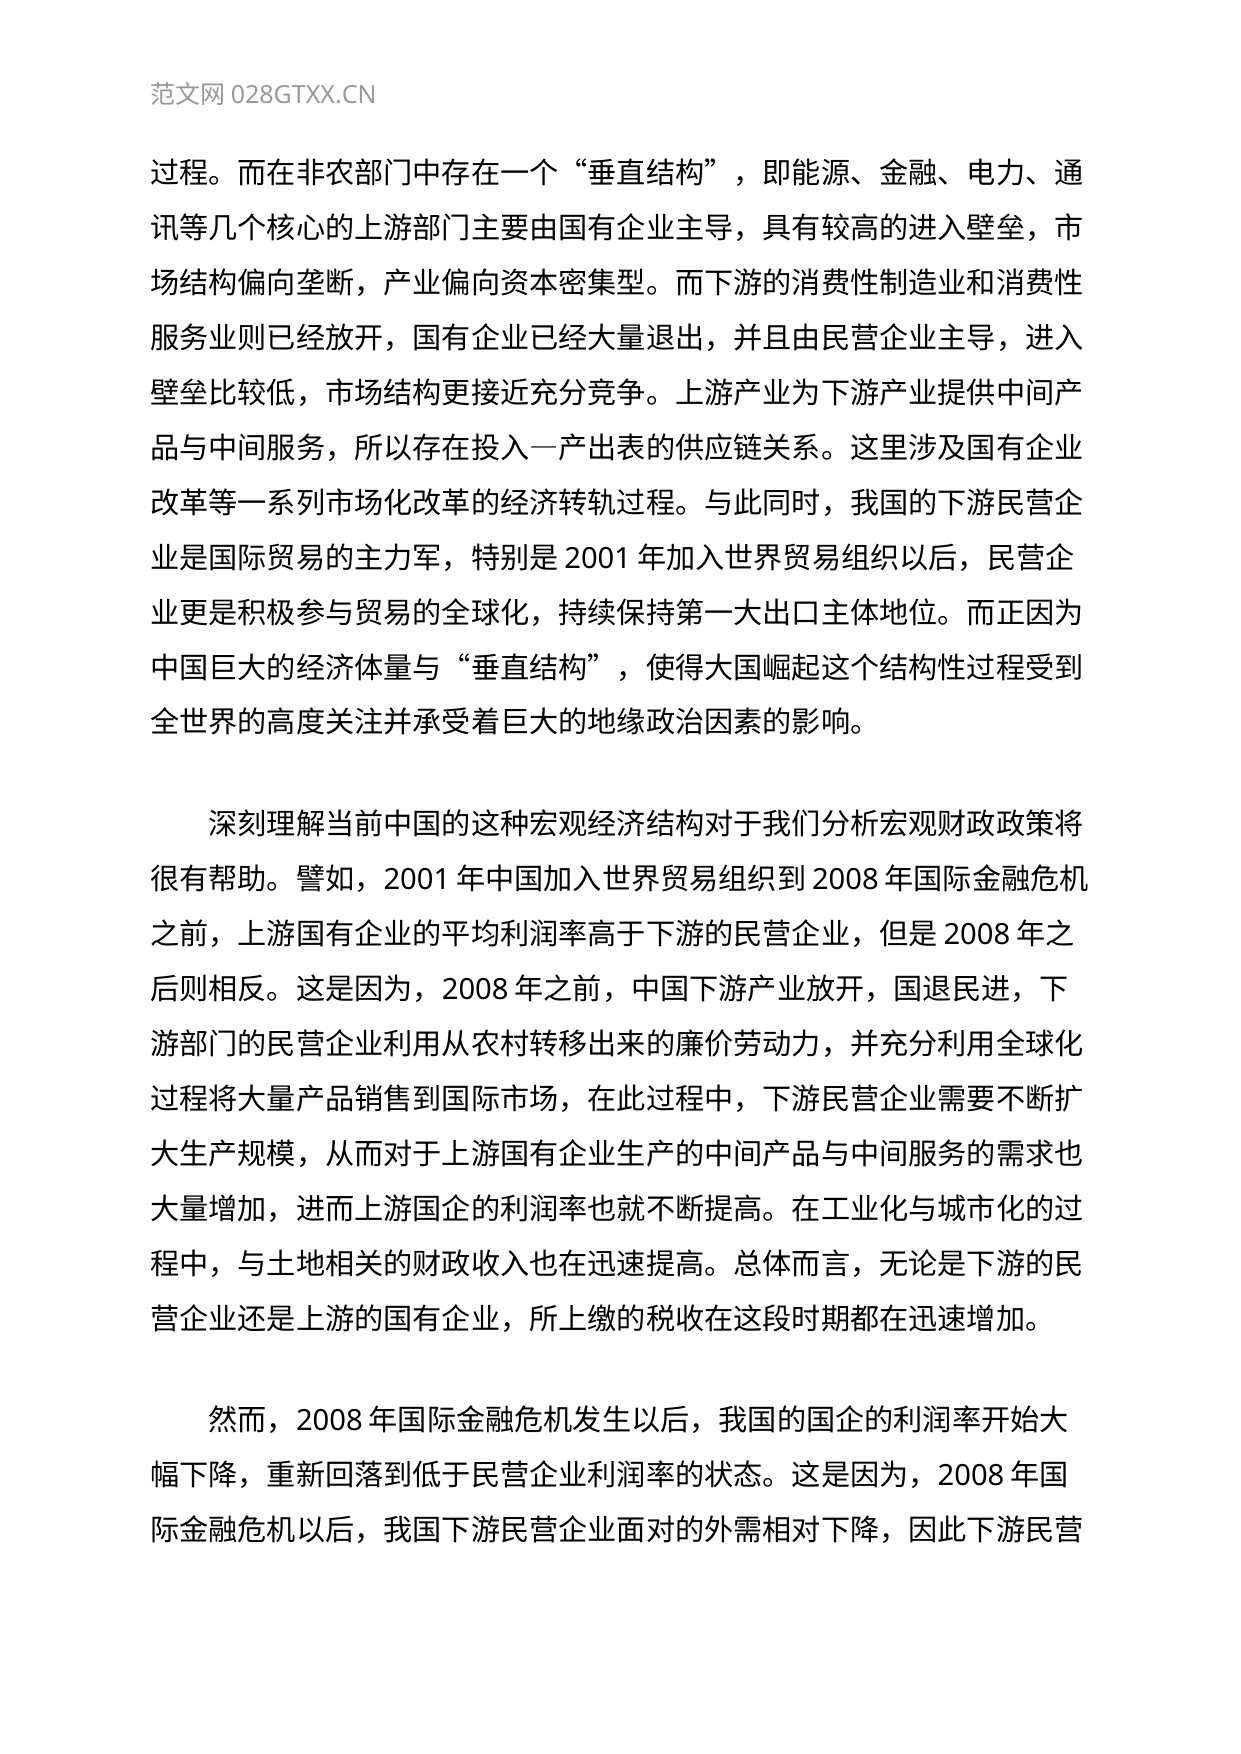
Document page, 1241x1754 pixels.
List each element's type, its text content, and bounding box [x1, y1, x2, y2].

text 深刻理解当前中国的这种宏观经济结构对于我们分析宏观财政政策将很有帮助。譬如，2001年中国加入世界贸易组织到2008年国际金融危机之前，上游国有企业的平均利润率高于下游的民营企业，但是2008年之后则相反。这是因为，2008年之前，中国下游产业放开，国退民进，下游部门的民营企业利用从农村转移出来的廉价劳动力，并充分利用全球化过程将大量产品销售到国际市场，在此过程中，下游民营企业需要不断扩大生产规模，从而对于上游国有企业生产的中间产品与中间服务的需求也大量增加，进而上游国企的利润率也就不断提高。在工业化与城市化的过程中，与土地相关的财政收入也在迅速提高。总体而言，无论是下游的民营企业还是上游的国有企业，所上缴的税收在这段时期都在迅速增加。 [150, 801, 1090, 1337]
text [150, 1397, 1090, 1549]
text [150, 150, 1090, 741]
